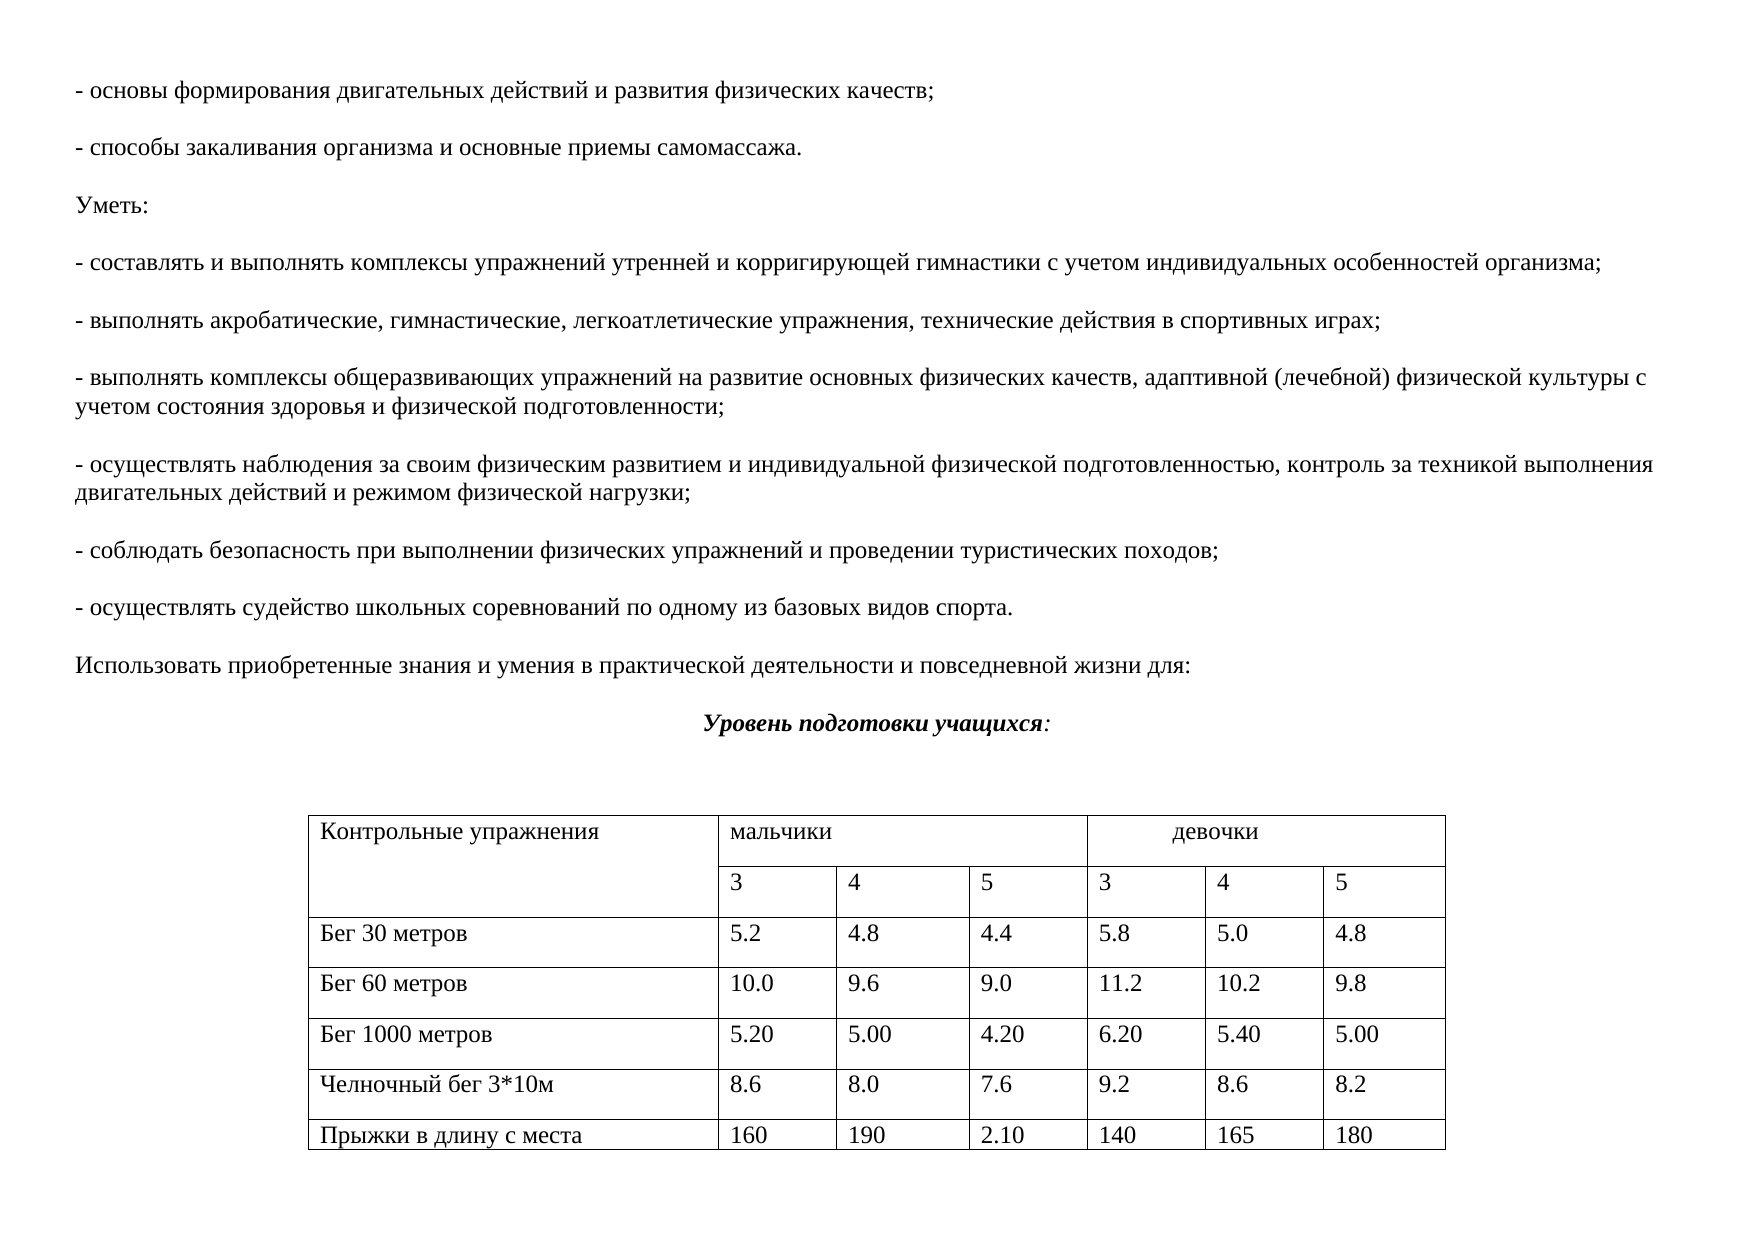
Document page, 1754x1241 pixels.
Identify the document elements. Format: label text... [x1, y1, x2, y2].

table_cell 8.2 [1324, 1070, 1445, 1119]
table_cell 5.00 [1324, 1019, 1445, 1068]
table_cell 9.2 [1088, 1070, 1205, 1119]
table_cell 165 [1206, 1120, 1323, 1149]
table_cell 8.6 [1206, 1070, 1323, 1119]
table_cell 140 [1088, 1120, 1205, 1149]
table_cell 3 [1088, 867, 1205, 917]
table_cell Бег 60 метров [309, 968, 718, 1018]
table_header мальчики [719, 816, 1087, 866]
table_cell 8.0 [837, 1070, 969, 1119]
table_cell 160 [719, 1120, 836, 1149]
table_cell 9.6 [837, 968, 969, 1018]
table_cell 4 [1206, 867, 1323, 917]
table_cell 4.20 [970, 1019, 1087, 1068]
table_cell 5 [1324, 867, 1445, 917]
table_cell 9.8 [1324, 968, 1445, 1018]
table_cell 3 [719, 867, 836, 917]
table_cell 5.20 [719, 1019, 836, 1068]
table_cell 2.10 [970, 1120, 1087, 1149]
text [75, 75, 1679, 679]
table_cell 4.8 [1324, 918, 1445, 967]
table_cell 5.8 [1088, 918, 1205, 967]
table_cell 190 [837, 1120, 969, 1149]
table_cell 4.4 [970, 918, 1087, 967]
table_header девочки [1088, 816, 1445, 866]
table_cell Бег 1000 метров [309, 1019, 718, 1068]
text Уровень подготовки учащихся: [75, 708, 1679, 737]
table_cell 10.0 [719, 968, 836, 1018]
table_header Контрольные упражнения [309, 816, 718, 917]
table_cell 10.2 [1206, 968, 1323, 1018]
table_cell 7.6 [970, 1070, 1087, 1119]
table_cell 5.0 [1206, 918, 1323, 967]
table_cell 11.2 [1088, 968, 1205, 1018]
table_cell Челночный бег 3*10м [309, 1070, 718, 1119]
table_cell 8.6 [719, 1070, 836, 1119]
table_cell 4.8 [837, 918, 969, 967]
table_cell 6.20 [1088, 1019, 1205, 1068]
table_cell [309, 1120, 718, 1149]
table_cell 4 [837, 867, 969, 917]
table_cell 9.0 [970, 968, 1087, 1018]
table_cell 180 [1324, 1120, 1445, 1149]
table_cell 5.00 [837, 1019, 969, 1068]
table_cell 5.2 [719, 918, 836, 967]
table_cell 5 [970, 867, 1087, 917]
table_cell 5.40 [1206, 1019, 1323, 1068]
table_cell Бег 30 метров [309, 918, 718, 967]
